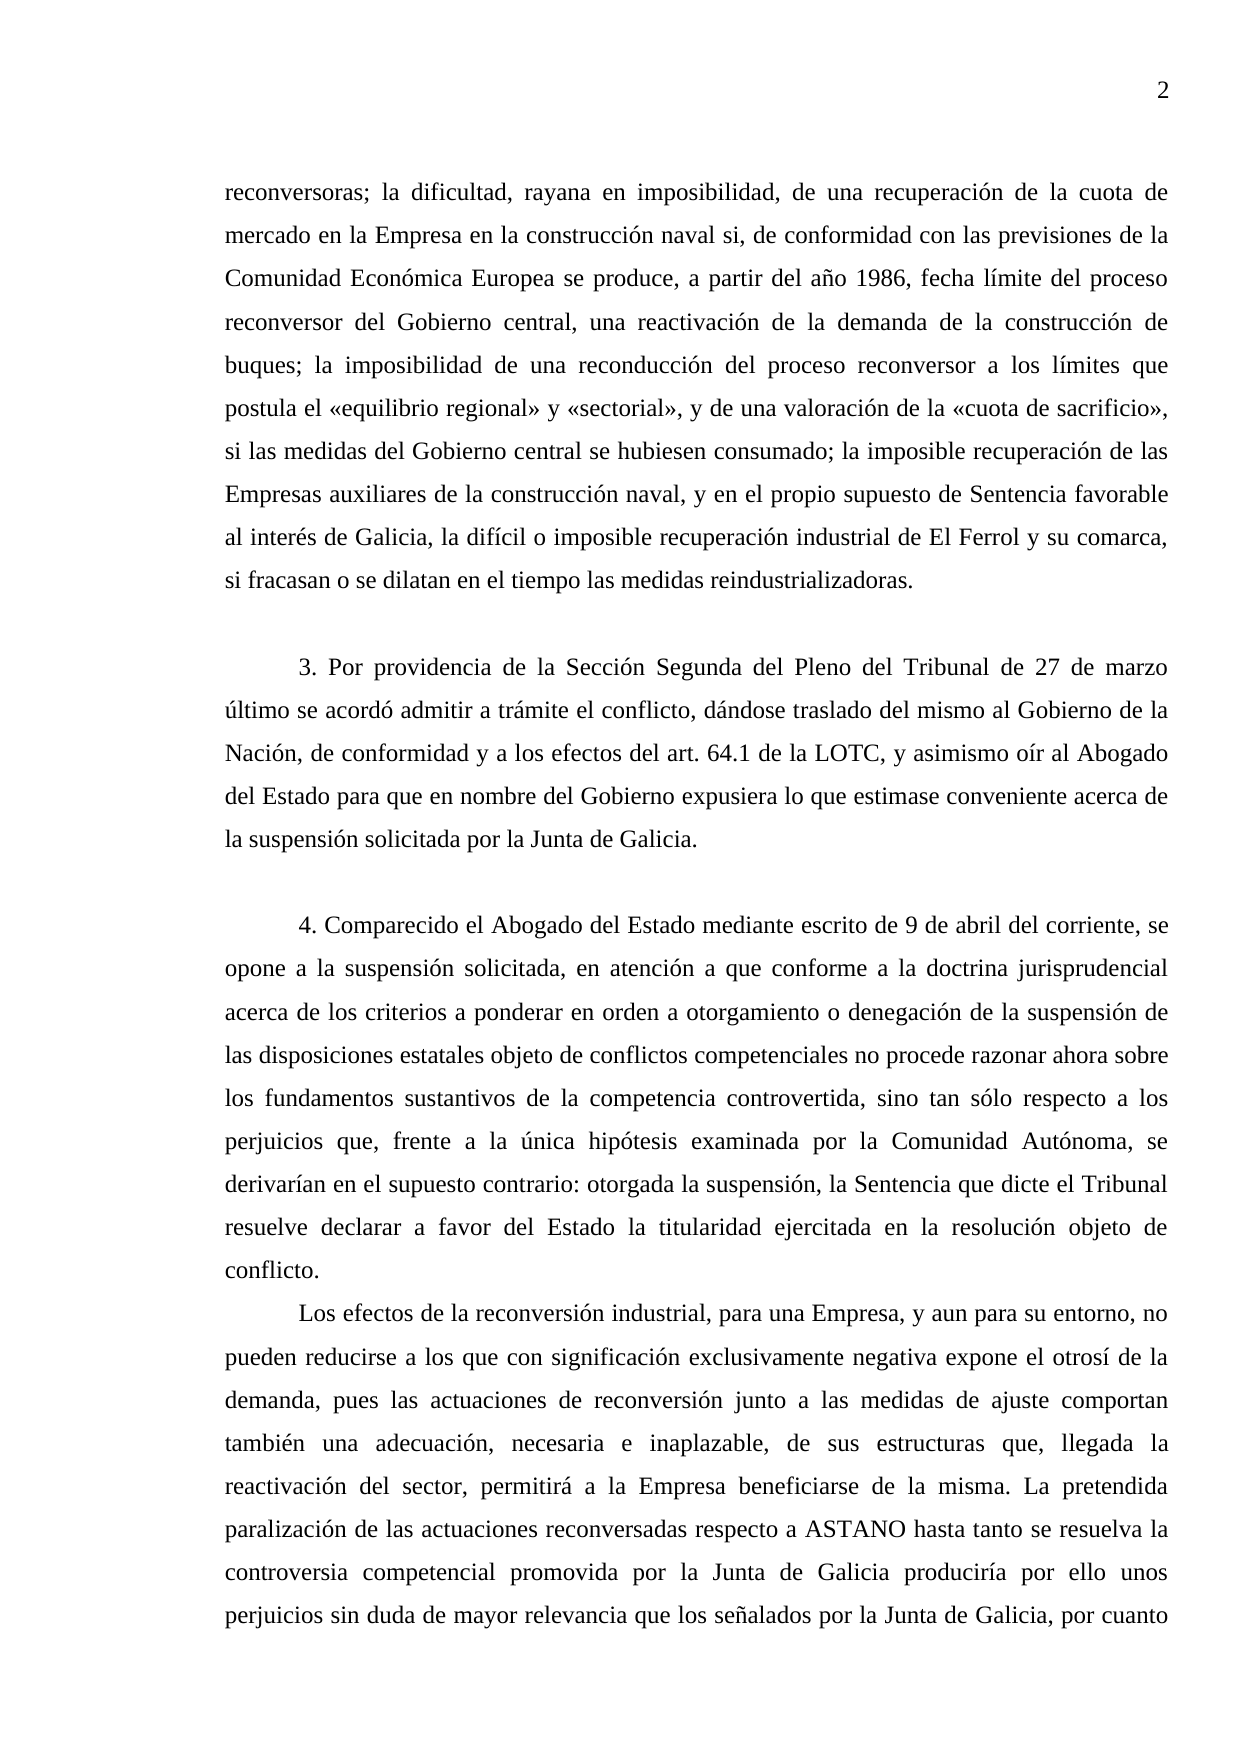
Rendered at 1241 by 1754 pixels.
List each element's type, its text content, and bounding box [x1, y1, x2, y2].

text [224, 177, 1169, 594]
text 4. Comparecido el Abogado del Estado mediante escrito de 9 de abril del corriente, se opone a la suspensión solicitada, en atención a que conforme a la doctrina jurisprudencial acerca de los criterios a ponderar en orden a otorgamiento o denegación de la suspensión de las disposiciones estatales objeto de conflictos competenciales no procede razonar ahora sobre los fundamentos sustantivos de la competencia controvertida, sino tan sólo respecto a los perjuicios que, frente a la única hipótesis examinada por la Comunidad Autónoma, se derivarían en el supuesto contrario: otorgada la suspensión, la Sentencia que dicte el Tribunal resuelve declarar a favor del Estado la titularidad ejercitada en la resolución objeto de conflicto. [224, 910, 1169, 1284]
text 3. Por providencia de la Sección Segunda del Pleno del Tribunal de 27 de marzo último se acordó admitir a trámite el conflicto, dándose traslado del mismo al Gobierno de la Nación, de conformidad y a los efectos del art. 64.1 de la LOTC, y asimismo oír al Abogado del Estado para que en nombre del Gobierno expusiera lo que estimase conveniente acerca de la suspensión solicitada por la Junta de Galicia. [224, 652, 1169, 853]
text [224, 1298, 1169, 1629]
